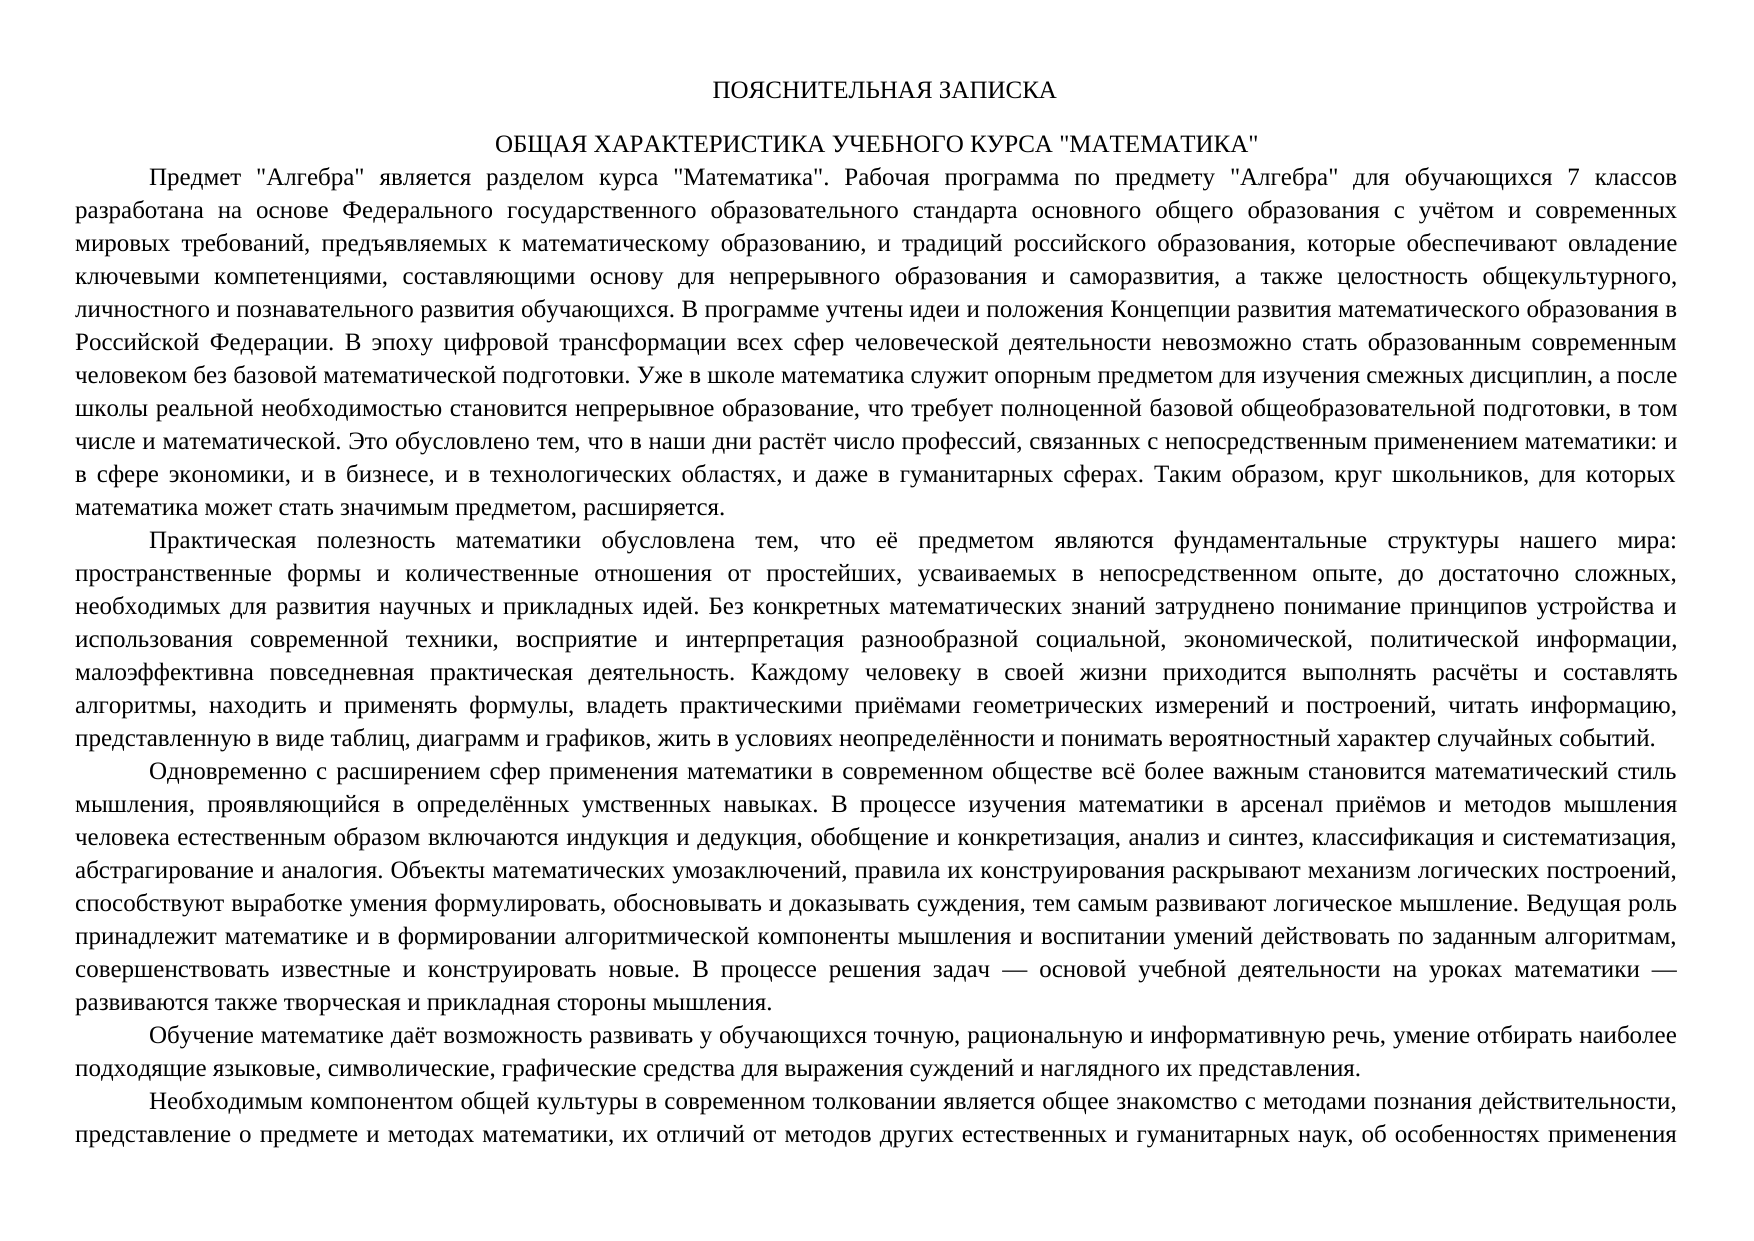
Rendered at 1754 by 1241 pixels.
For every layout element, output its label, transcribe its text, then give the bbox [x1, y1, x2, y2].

text Предмет "Алгебра" является разделом курса "Математика". Рабочая программа по предмету "Алгебра" для обучающихся 7 классов разработана на основе Федерального государственного образовательного стандарта основного общего образования с учётом и современных мировых требований, предъявляемых к математическому образованию, и традиций российского образования, которые обеспечивают овладение ключевыми компетенциями, составляющими основу для непрерывного образования и саморазвития, а также целостность общекультурного, личностного и познавательного развития обучающихся. В программе учтены идеи и положения Концепции развития математического образования в Российской Федерации. В эпоху цифровой трансформации всех сфер человеческой деятельности невозможно стать образованным современным человеком без базовой математической подготовки. Уже в школе математика служит опорным предметом для изучения смежных дисциплин, а после школы реальной необходимостью становится непрерывное образование, что требует полноценной базовой общеобразовательной подготовки, в том числе и математической. Это обусловлено тем, что в наши дни растёт число профессий, связанных с непосредственным применением математики: и в сфере экономики, и в бизнесе, и в технологических областях, и даже в гуманитарных сферах. Таким образом, круг школьников, для которых математика может стать значимым предметом, расширяется. [75, 162, 1679, 521]
text Обучение математике даёт возможность развивать у обучающихся точную, рациональную и информативную речь, умение отбирать наиболее подходящие языковые, символические, графические средства для выражения суждений и наглядного их представления. [75, 1020, 1679, 1082]
text Одновременно с расширением сфер применения математики в современном обществе всё более важным становится математический стиль мышления, проявляющийся в определённых умственных навыках. В процессе изучения математики в арсенал приёмов и методов мышления человека естественным образом включаются индукция и дедукция, обобщение и конкретизация, анализ и синтез, классификация и систематизация, абстрагирование и аналогия. Объекты математических умозаключений, правила их конструирования раскрывают механизм логических построений, способствуют выработке умения формулировать, обосновывать и доказывать суждения, тем самым развивают логическое мышление. Ведущая роль принадлежит математике и в формировании алгоритмической компоненты мышления и воспитании умений действовать по заданным алгоритмам, совершенствовать известные и конструировать новые. В процессе решения задач — основой учебной деятельности на уроках математики — развиваются также творческая и прикладная стороны мышления. [75, 756, 1679, 1016]
text ОБЩАЯ ХАРАКТЕРИСТИКА УЧЕБНОГО КУРСА "МАТЕМАТИКА" [75, 129, 1679, 158]
text ПОЯСНИТЕЛЬНАЯ ЗАПИСКА [75, 75, 1679, 104]
text Практическая полезность математики обусловлена тем, что её предметом являются фундаментальные структуры нашего мира: пространственные формы и количественные отношения от простейших, усваиваемых в непосредственном опыте, до достаточно сложных, необходимых для развития научных и прикладных идей. Без конкретных математических знаний затруднено понимание принципов устройства и использования современной техники, восприятие и интерпретация разнообразной социальной, экономической, политической информации, малоэффективна повседневная практическая деятельность. Каждому человеку в своей жизни приходится выполнять расчёты и составлять алгоритмы, находить и применять формулы, владеть практическими приёмами геометрических измерений и построений, читать информацию, представленную в виде таблиц, диаграмм и графиков, жить в условиях неопределённости и понимать вероятностный характер случайных событий. [75, 525, 1679, 752]
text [75, 1086, 1679, 1148]
